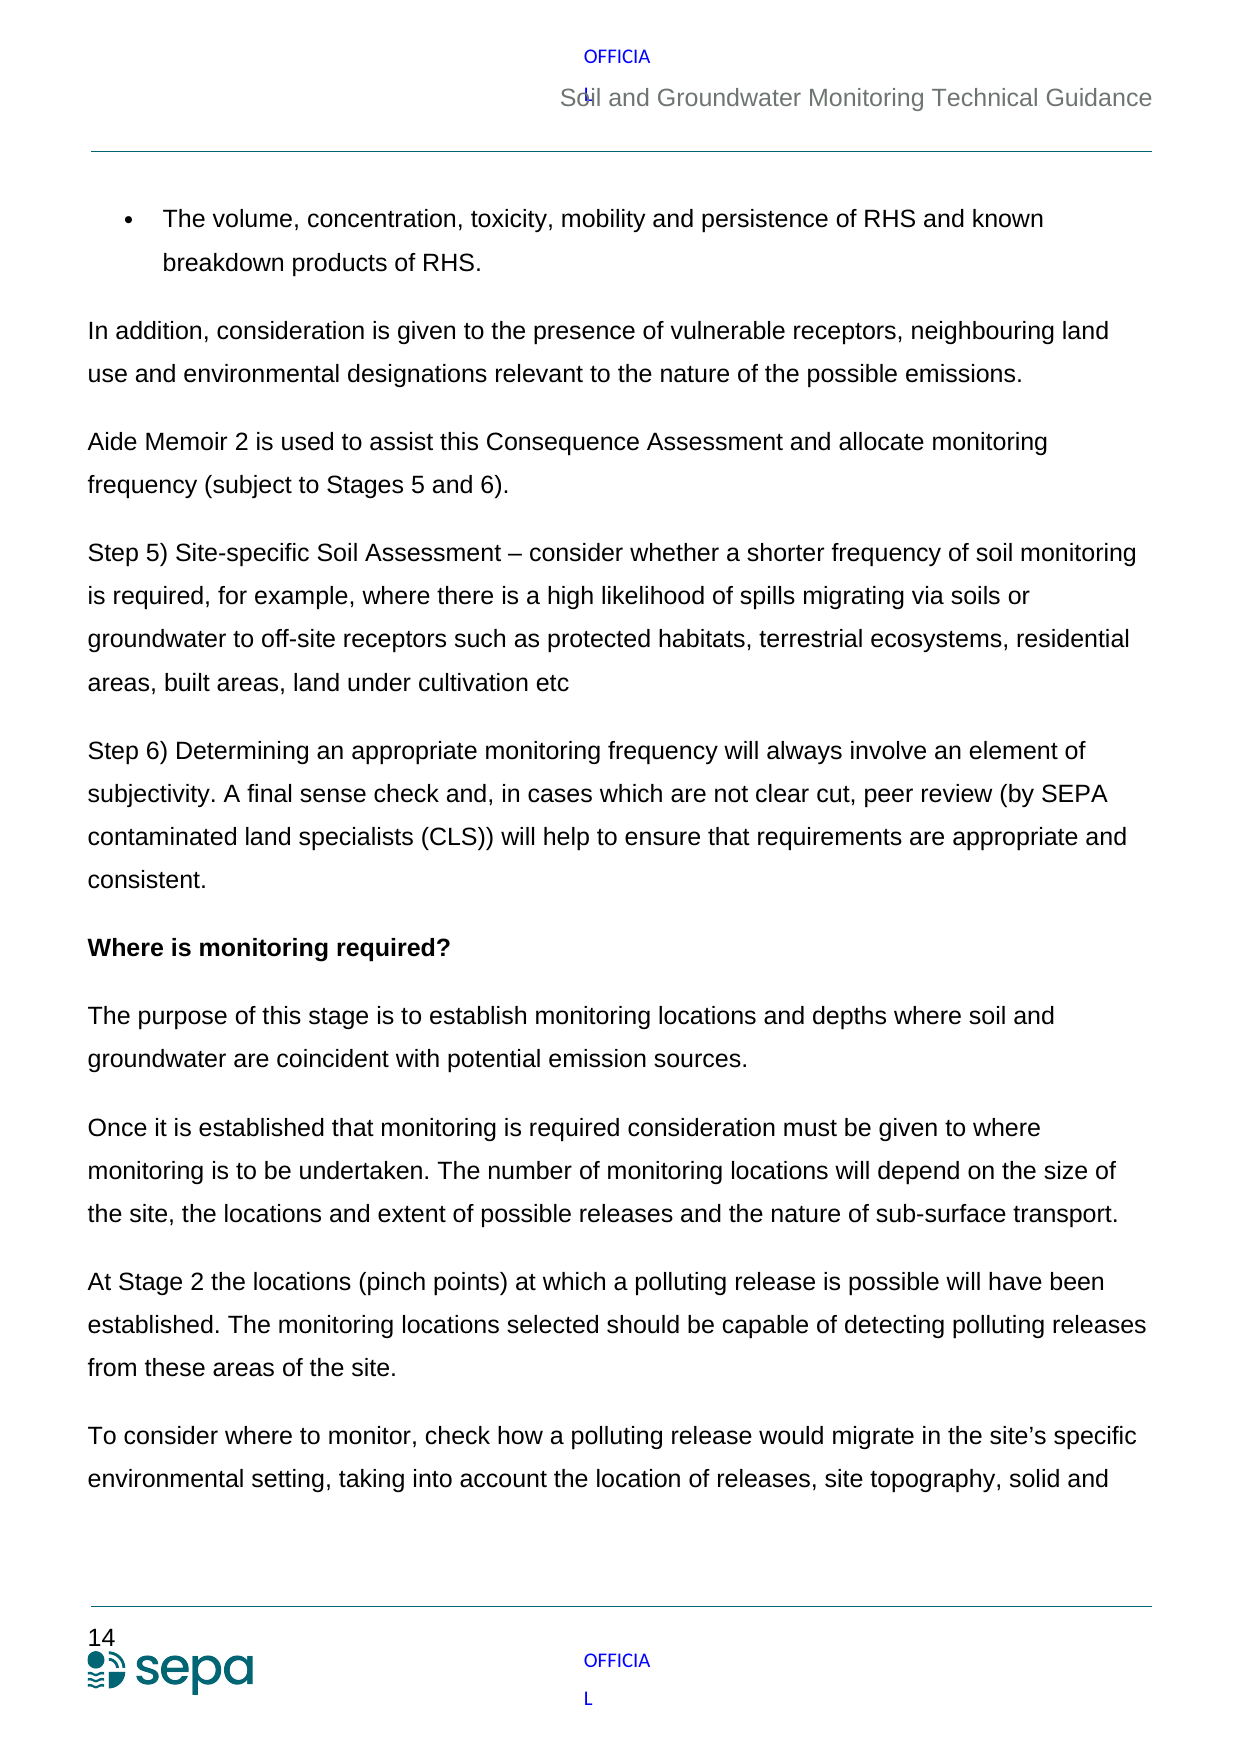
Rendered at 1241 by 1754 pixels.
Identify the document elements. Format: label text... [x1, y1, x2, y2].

text Step 6) Determining an appropriate monitoring frequency will always involve an element of subjectivity. A final sense check and, in cases which are not clear cut, peer review (by SEPA contaminated land specialists (CLS)) will help to ensure that requirements are appropriate and consistent. [87, 736, 1153, 894]
text The purpose of this stage is to establish monitoring locations and depths where soil and groundwater are coincident with potential emission sources. [87, 1001, 1153, 1073]
text Step 5) Site-specific Soil Assessment – consider whether a shorter frequency of soil monitoring is required, for example, where there is a high likelihood of spills migrating via soils or groundwater to off-site receptors such as protected habitats, terrestrial ecosystems, residential areas, built areas, land under cultivation etc [87, 538, 1153, 696]
text Once it is established that monitoring is required consideration must be given to where monitoring is to be undertaken. The number of monitoring locations will depend on the size of the site, the locations and extent of possible releases and the nature of sub-surface transport. [87, 1113, 1153, 1228]
text In addition, consideration is given to the presence of vulnerable receptors, neighbouring land use and environmental designations relevant to the nature of the possible emissions. [87, 316, 1153, 388]
picture [87, 1651, 253, 1695]
list The volume, concentration, toxicity, mobility and persistence of RHS and known breakdown products of RHS. [125, 204, 1153, 276]
text Aide Memoir 2 is used to assist this Consequence Assessment and allocate monitoring frequency (subject to Stages 5 and 6). [87, 427, 1153, 499]
text At Stage 2 the locations (pinch points) at which a polluting release is possible will have been established. The monitoring locations selected should be capable of detecting polluting releases from these areas of the site. [87, 1267, 1153, 1382]
text Where is monitoring required? [87, 933, 1153, 962]
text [87, 1421, 1153, 1493]
